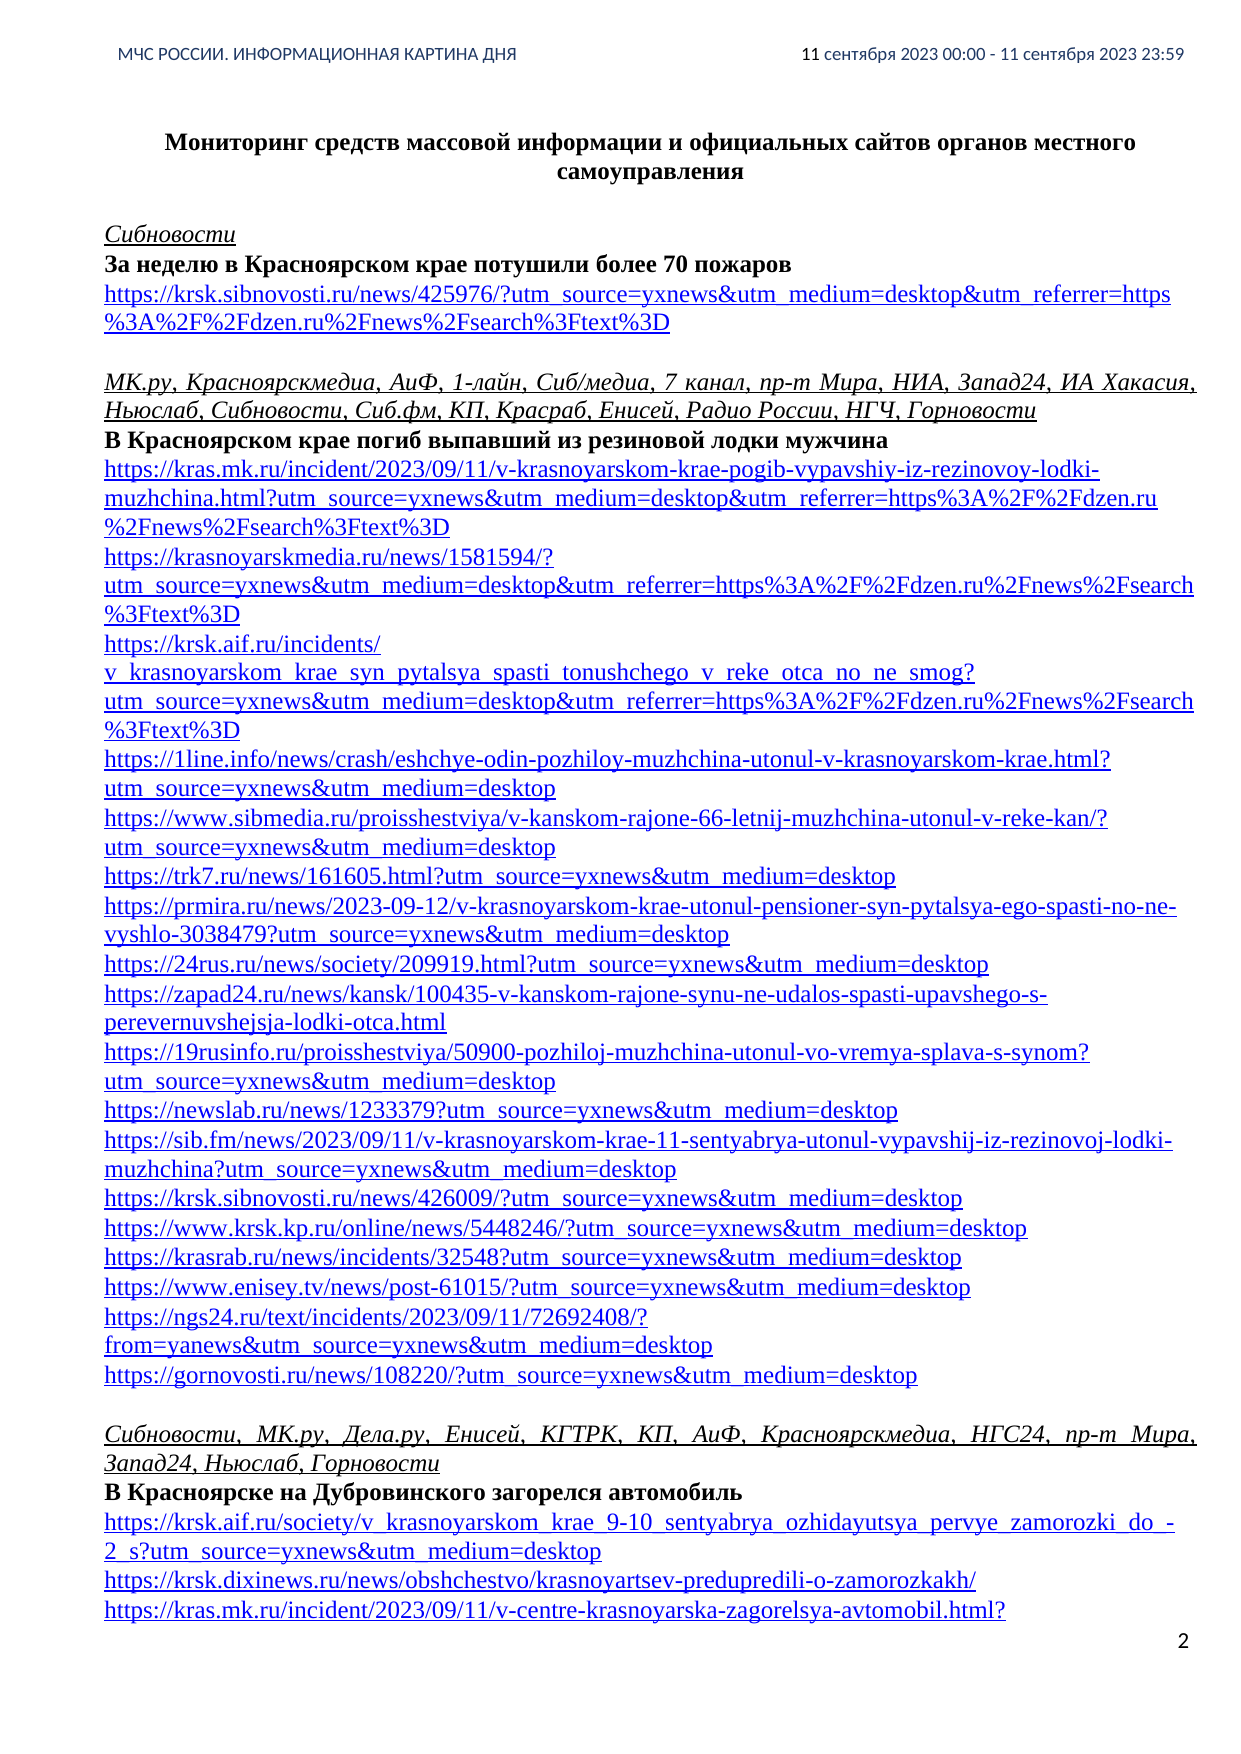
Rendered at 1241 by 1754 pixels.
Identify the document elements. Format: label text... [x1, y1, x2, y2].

text https://19rusinfo.ru/proisshestviya/50900-pozhiloj-muzhchina-utonul-vo-vremya-splava-s-synom?utm_source=yxnews&utm_medium=desktop [104, 1037, 1196, 1094]
text https://krsk.aif.ru/society/v_krasnoyarskom_krae_9-10_sentyabrya_ozhidayutsya_pervye_zamorozki_do_-2_s?utm_source=yxnews&utm_medium=desktop [104, 1507, 1196, 1564]
text https://krsk.dixinews.ru/news/obshchestvo/krasnoyartsev-predupredili-o-zamorozkakh/ [104, 1565, 1196, 1594]
text Сибновости [104, 219, 1196, 248]
text https://krsk.sibnovosti.ru/news/426009/?utm_source=yxnews&utm_medium=desktop [104, 1183, 1196, 1212]
text Сибновости, МК.ру, Дела.ру, Енисей, КГТРК, КП, АиФ, Красноярскмедиа, НГС24, пр-т Мира, Запад24, Ньюслаб, Горновости [104, 1446, 1196, 1477]
text https://1line.info/news/crash/eshchye-odin-pozhiloy-muzhchina-utonul-v-krasnoyarskom-krae.html?utm_source=yxnews&utm_medium=desktop [104, 744, 1196, 802]
text https://ngs24.ru/text/incidents/2023/09/11/72692408/?from=yanews&utm_source=yxnews&utm_medium=desktop [104, 1302, 1196, 1359]
text https://prmira.ru/news/2023-09-12/v-krasnoyarskom-krae-utonul-pensioner-syn-pytalsya-ego-spasti-no-ne-vyshlo-3038479?utm_source=yxnews&utm_medium=desktop [104, 891, 1196, 948]
text В Красноярске на Дубровинского загорелся автомобиль [104, 1477, 1196, 1506]
text https://krsk.aif.ru/incidents/v_krasnoyarskom_krae_syn_pytalsya_spasti_tonushchego_v_reke_otca_no_ne_smog?utm_source=yxnews&utm_medium=desktop&utm_referrer=https%3A%2F%2Fdzen.ru%2Fnews%2Fsearch%3Ftext%3D [104, 629, 1196, 744]
text https://trk7.ru/news/161605.html?utm_source=yxnews&utm_medium=desktop [104, 861, 1196, 890]
text За неделю в Красноярском крае потушили более 70 пожаров [104, 249, 1196, 278]
text https://sib.fm/news/2023/09/11/v-krasnoyarskom-krae-11-sentyabrya-utonul-vypavshij-iz-rezinovoj-lodki-muzhchina?utm_source=yxnews&utm_medium=desktop [104, 1125, 1196, 1182]
text Сибновости, МК.ру, Дела.ру, Енисей, КГТРК, КП, АиФ, Красноярскмедиа, НГС24, пр-т Мира, Запад24, Ньюслаб, Горновости [104, 1419, 1196, 1444]
list Мониторинг средств массовой информации и официальных сайтов органов местного самоуправления [104, 127, 1196, 184]
text В Красноярском крае погиб выпавший из резиновой лодки мужчина [104, 425, 1196, 454]
text https://kras.mk.ru/incident/2023/09/11/v-krasnoyarskom-krae-pogib-vypavshiy-iz-rezinovoy-lodki-muzhchina.html?utm_source=yxnews&utm_medium=desktop&utm_referrer=https%3A%2F%2Fdzen.ru%2Fnews%2Fsearch%3Ftext%3D [104, 454, 1196, 541]
text https://gornovosti.ru/news/108220/?utm_source=yxnews&utm_medium=desktop [104, 1360, 1196, 1389]
text https://krasrab.ru/news/incidents/32548?utm_source=yxnews&utm_medium=desktop [104, 1242, 1196, 1271]
text https://newslab.ru/news/1233379?utm_source=yxnews&utm_medium=desktop [104, 1095, 1196, 1124]
text https://www.enisey.tv/news/post-61015/?utm_source=yxnews&utm_medium=desktop [104, 1272, 1196, 1301]
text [104, 1595, 1196, 1624]
text https://www.sibmedia.ru/proisshestviya/v-kanskom-rajone-66-letnij-muzhchina-utonul-v-reke-kan/?utm_source=yxnews&utm_medium=desktop [104, 803, 1196, 860]
text https://24rus.ru/news/society/209919.html?utm_source=yxnews&utm_medium=desktop [104, 949, 1196, 978]
text https://www.krsk.kp.ru/online/news/5448246/?utm_source=yxnews&utm_medium=desktop [104, 1213, 1196, 1242]
text https://krasnoyarskmedia.ru/news/1581594/?utm_source=yxnews&utm_medium=desktop&utm_referrer=https%3A%2F%2Fdzen.ru%2Fnews%2Fsearch%3Ftext%3D [104, 542, 1196, 628]
text МК.ру, Красноярскмедиа, АиФ, 1-лайн, Сиб/медиа, 7 канал, пр-т Мира, НИА, Запад24, ИА Хакасия, Ньюслаб, Сибновости, Сиб.фм, КП, Красраб, Енисей, Радио России, НГЧ, Горновости [104, 393, 1196, 424]
text МК.ру, Красноярскмедиа, АиФ, 1-лайн, Сиб/медиа, 7 канал, пр-т Мира, НИА, Запад24, ИА Хакасия, Ньюслаб, Сибновости, Сиб.фм, КП, Красраб, Енисей, Радио России, НГЧ, Горновости [104, 367, 1196, 392]
text https://krsk.sibnovosti.ru/news/425976/?utm_source=yxnews&utm_medium=desktop&utm_referrer=https%3A%2F%2Fdzen.ru%2Fnews%2Fsearch%3Ftext%3D [104, 279, 1196, 336]
text https://zapad24.ru/news/kansk/100435-v-kanskom-rajone-synu-ne-udalos-spasti-upavshego-s-perevernuvshejsja-lodki-otca.html [104, 979, 1196, 1036]
